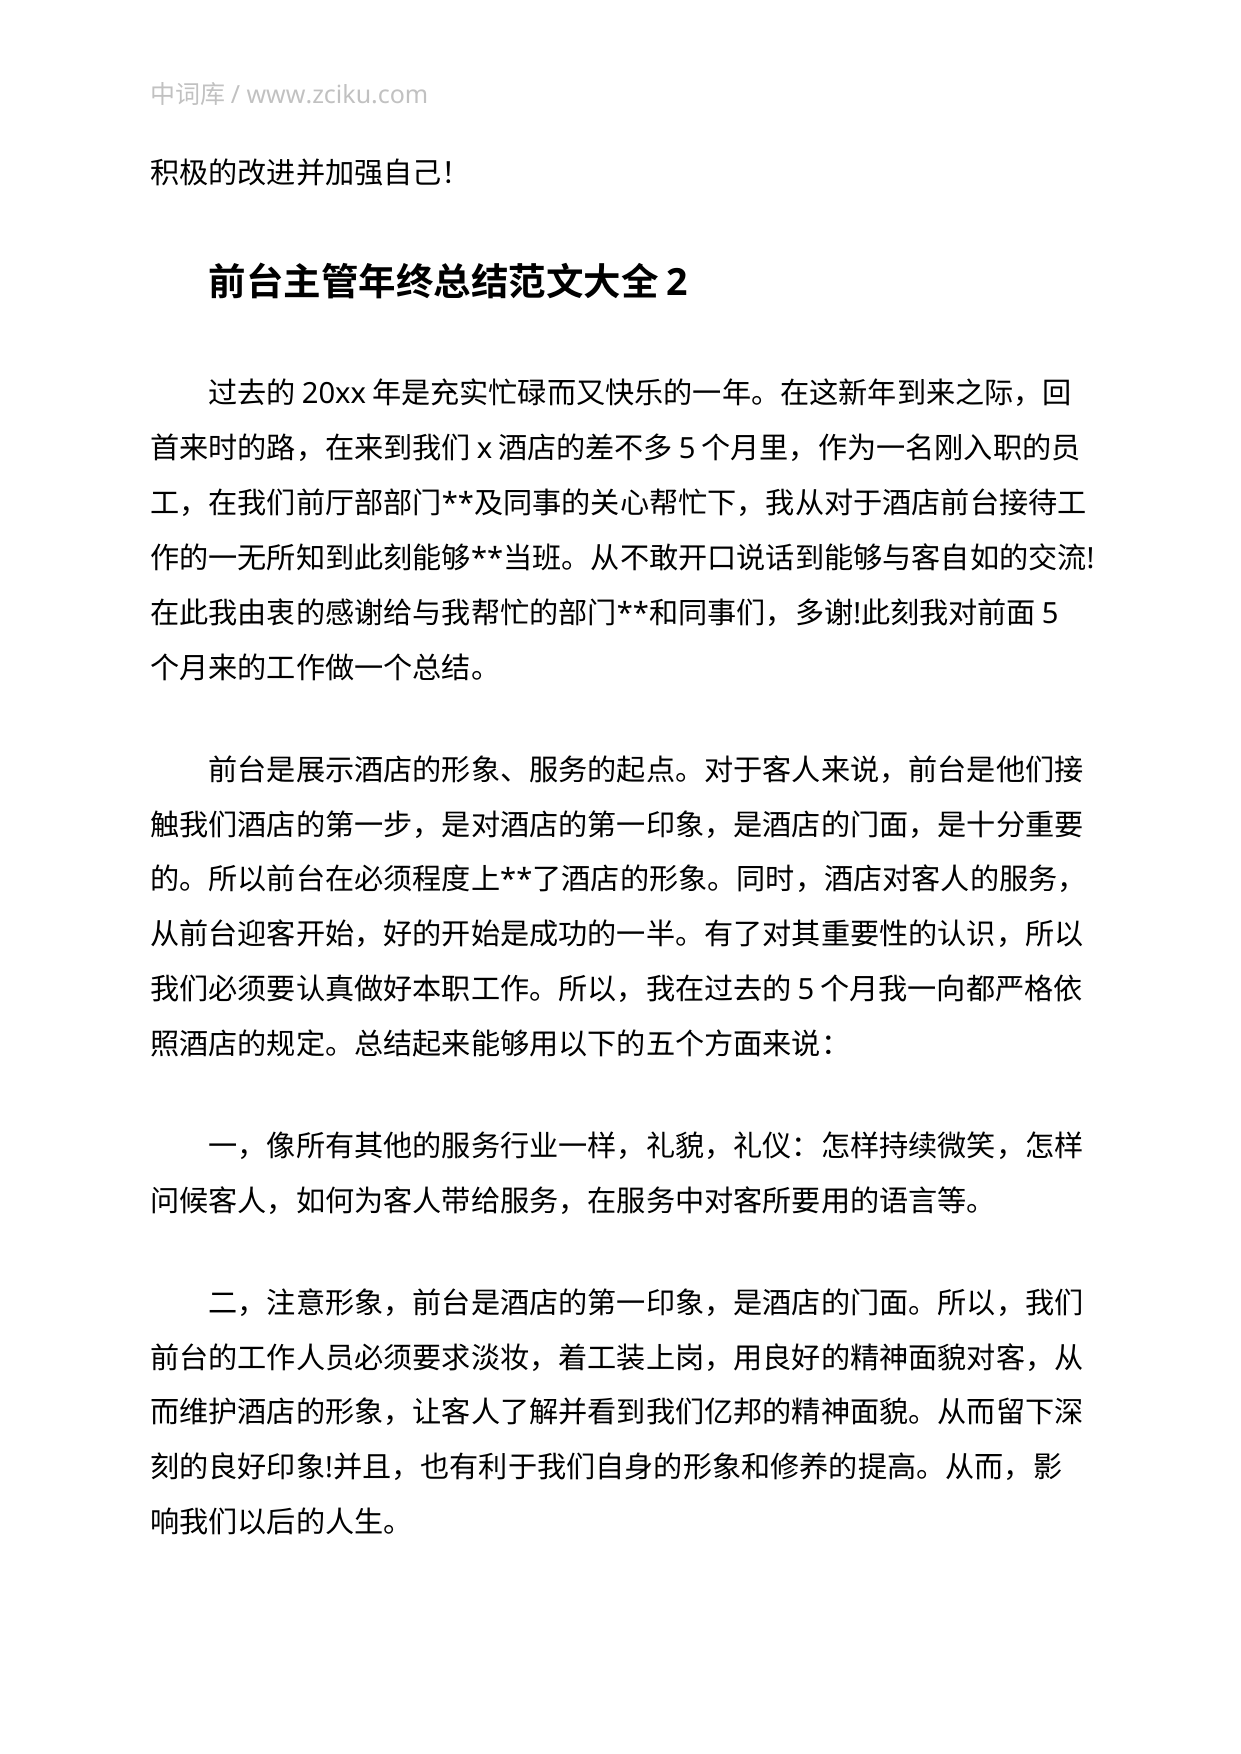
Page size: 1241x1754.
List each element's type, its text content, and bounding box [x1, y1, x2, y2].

text 二，注意形象，前台是酒店的第一印象，是酒店的门面。所以，我们前台的工作人员必须要求淡妆，着工装上岗，用良好的精神面貌对客，从而维护酒店的形象，让客人了解并看到我们亿邦的精神面貌。从而留下深刻的良好印象!并且，也有利于我们自身的形象和修养的提高。从而，影响我们以后的人生。 [150, 1279, 1090, 1541]
text 前台主管年终总结范文大全2 [150, 252, 1090, 306]
text 前台是展示酒店的形象、服务的起点。对于客人来说，前台是他们接触我们酒店的第一步，是对酒店的第一印象，是酒店的门面，是十分重要的。所以前台在必须程度上**了酒店的形象。同时，酒店对客人的服务，从前台迎客开始，好的开始是成功的一半。有了对其重要性的认识，所以我们必须要认真做好本职工作。所以，我在过去的5个月我一向都严格依照酒店的规定。总结起来能够用以下的五个方面来说： [150, 746, 1090, 1063]
text 过去的20xx年是充实忙碌而又快乐的一年。在这新年到来之际，回首来时的路，在来到我们x酒店的差不多5个月里，作为一名刚入职的员工，在我们前厅部部门**及同事的关心帮忙下，我从对于酒店前台接待工作的一无所知到此刻能够**当班。从不敢开口说话到能够与客自如的交流!在此我由衷的感谢给与我帮忙的部门**和同事们，多谢!此刻我对前面5个月来的工作做一个总结。 [150, 369, 1090, 687]
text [150, 150, 1090, 192]
text 一，像所有其他的服务行业一样，礼貌，礼仪：怎样持续微笑，怎样问候客人，如何为客人带给服务，在服务中对客所要用的语言等。 [150, 1123, 1090, 1220]
